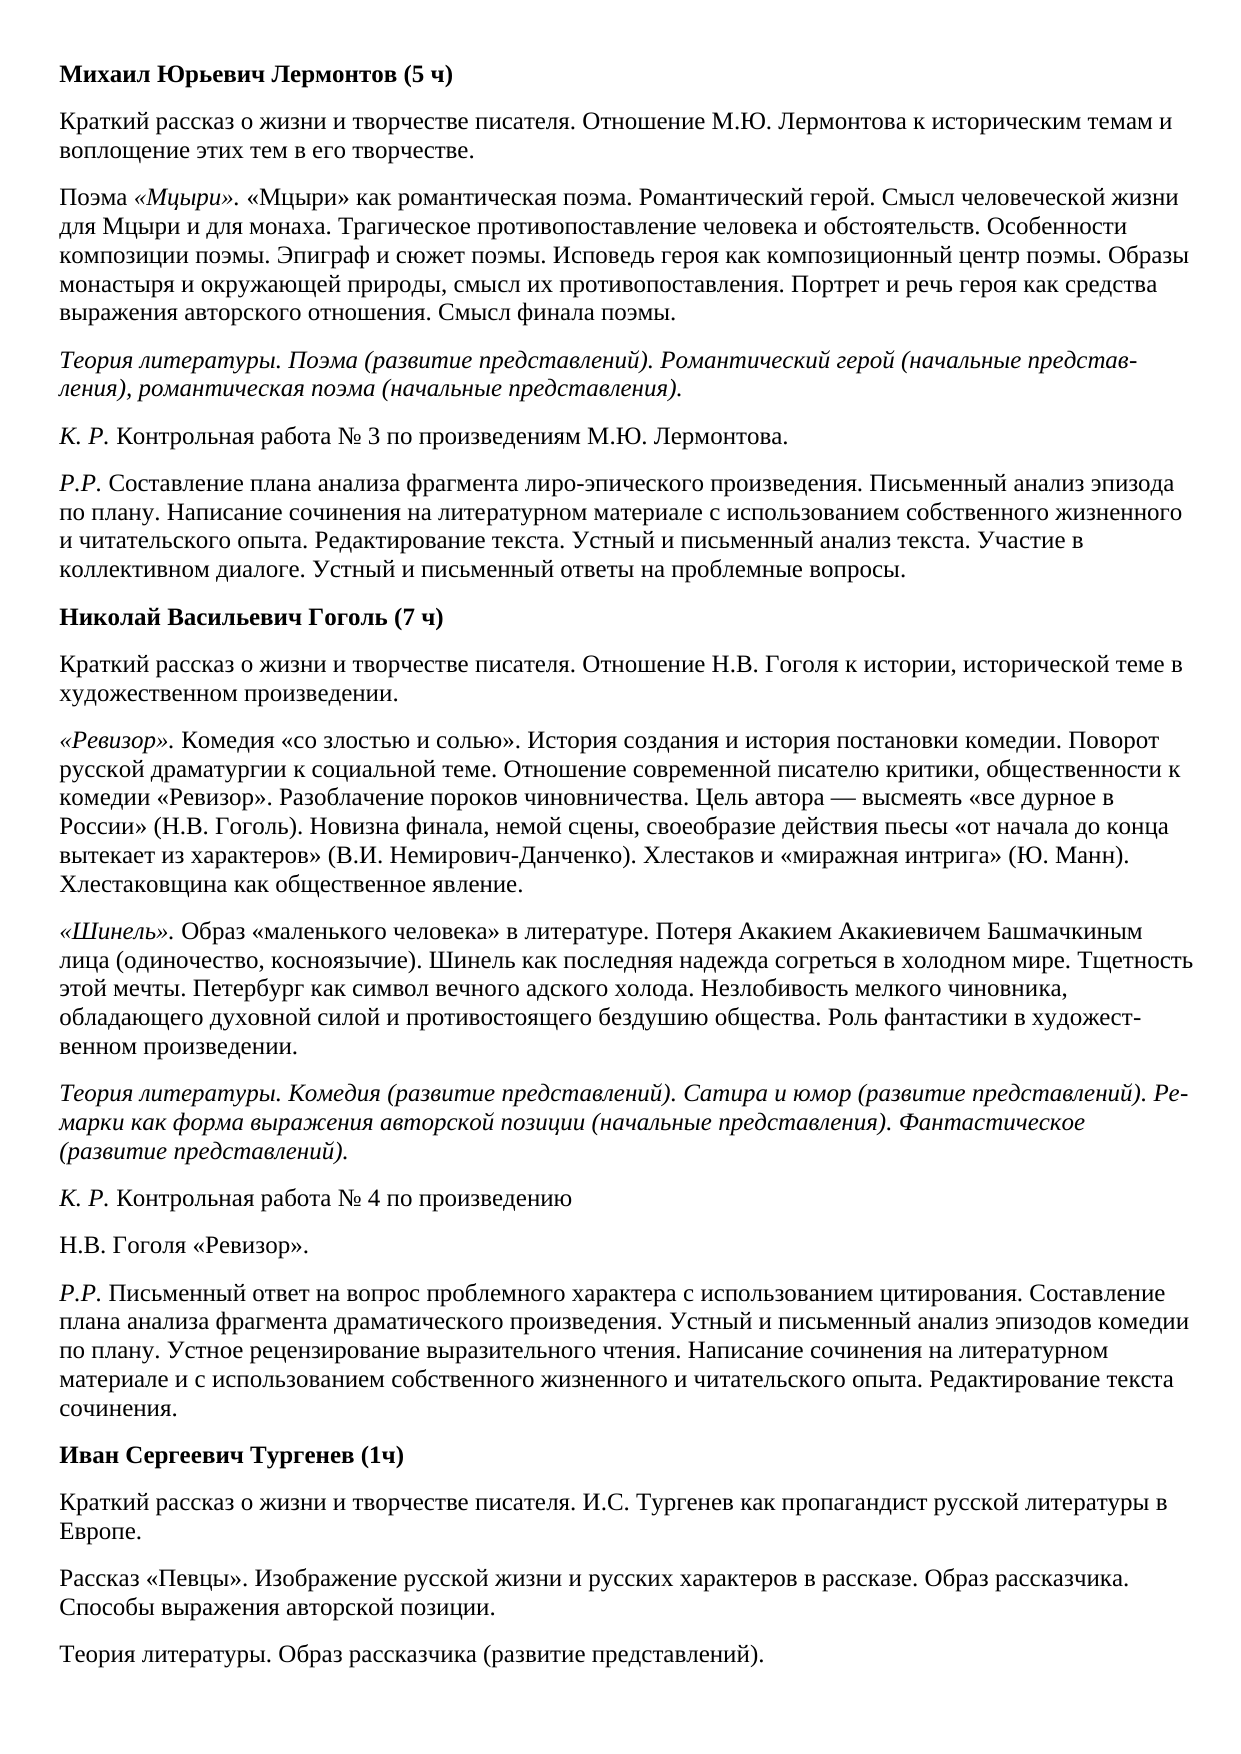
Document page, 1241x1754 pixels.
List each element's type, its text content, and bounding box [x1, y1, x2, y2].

text Краткий рассказ о жизни и творчестве писателя. И.С. Тургенев как пропагандист русской литературы в Европе. [59, 1487, 1196, 1545]
text К. Р. Контрольная работа № 3 по произведениям М.Ю. Лермонтова. [59, 421, 1196, 449]
text Рассказ «Певцы». Изображение русской жизни и русских характеров в рассказе. Образ рассказчика. Способы выражения авторской позиции. [59, 1563, 1196, 1621]
text Поэма «Мцыри». «Мцыри» как романтическая поэма. Романтический герой. Смысл человеческой жизни для Мцыри и для монаха. Трагическое противопоставление человека и обстоятельств. Особенности композиции поэмы. Эпиграф и сюжет поэмы. Исповедь героя как композиционный центр поэмы. Образы монастыря и окружающей природы, смысл их противопоставления. Портрет и речь героя как средства выражения авторского отношения. Смысл финала поэмы. [59, 182, 1196, 326]
text «Шинель». Образ «маленького человека» в литературе. Потеря Акакием Акакиевичем Башмачкиным лица (одиночество, косноязычие). Шинель как последняя надежда согреться в холодном мире. Тщетность этой мечты. Петербург как символ вечного адского холода. Незлобивость мелкого чиновника, обладающего духовной силой и противостоящего бездушию общества. Роль фантастики в художественном произведении. [59, 916, 1196, 1060]
text P.P. Письменный ответ на вопрос проблемного характера с использованием цитирования. Составление плана анализа фрагмента драматического произведения. Устный и письменный анализ эпизодов комедии по плану. Устное рецензирование выразительного чтения. Написание сочинения на литературном материале и с использованием собственного жизненного и читательского опыта. Редактирование текста сочинения. [59, 1278, 1196, 1421]
text Теория литературы. Поэма (развитие представлений). Романтический герой (начальные представления), романтическая поэма (начальные представления). [59, 345, 1196, 402]
text К. Р. Контрольная работа № 4 по произведению [59, 1183, 1196, 1212]
text Н.В. Гоголя «Ревизор». [59, 1230, 1196, 1259]
text Краткий рассказ о жизни и творчестве писателя. Отношение М.Ю. Лермонтова к историческим темам и воплощение этих тем в его творчестве. [59, 106, 1196, 164]
text Краткий рассказ о жизни и творчестве писателя. Отношение Н.В. Гоголя к истории, исторической теме в художественном произведении. [59, 649, 1196, 706]
text Теория литературы. Комедия (развитие представлений). Сатира и юмор (развитие представлений). Ремарки как форма выражения авторской позиции (начальные представления). Фантастическое (развитие представлений). [59, 1078, 1196, 1164]
text «Ревизор». Комедия «со злостью и солью». История создания и история постановки комедии. Поворот русской драматургии к социальной теме. Отношение современной писателю критики, общественности к комедии «Ревизор». Разоблачение пороков чиновничества. Цель автора — высмеять «все дурное в России» (Н.В. Гоголь). Новизна финала, немой сцены, своеобразие действия пьесы «от начала до конца вытекает из характеров» (В.И. Немирович-Данченко). Хлестаков и «миражная интрига» (Ю. Манн). Хлестаковщина как общественное явление. [59, 725, 1196, 897]
text Теория литературы. Образ рассказчика (развитие представлений). [59, 1639, 1196, 1668]
text P.P. Составление плана анализа фрагмента лиро-эпического произведения. Письменный анализ эпизода по плану. Написание сочинения на литературном материале с использованием собственного жизненного и читательского опыта. Редактирование текста. Устный и письменный анализ текста. Участие в коллективном диалоге. Устный и письменный ответы на проблемные вопросы. [59, 468, 1196, 583]
text Иван Сергеевич Тургенев (1ч) [59, 1440, 1196, 1469]
text Михаил Юрьевич Лермонтов (5 ч) [59, 59, 1196, 88]
text Николай Васильевич Гоголь (7 ч) [59, 602, 1196, 630]
